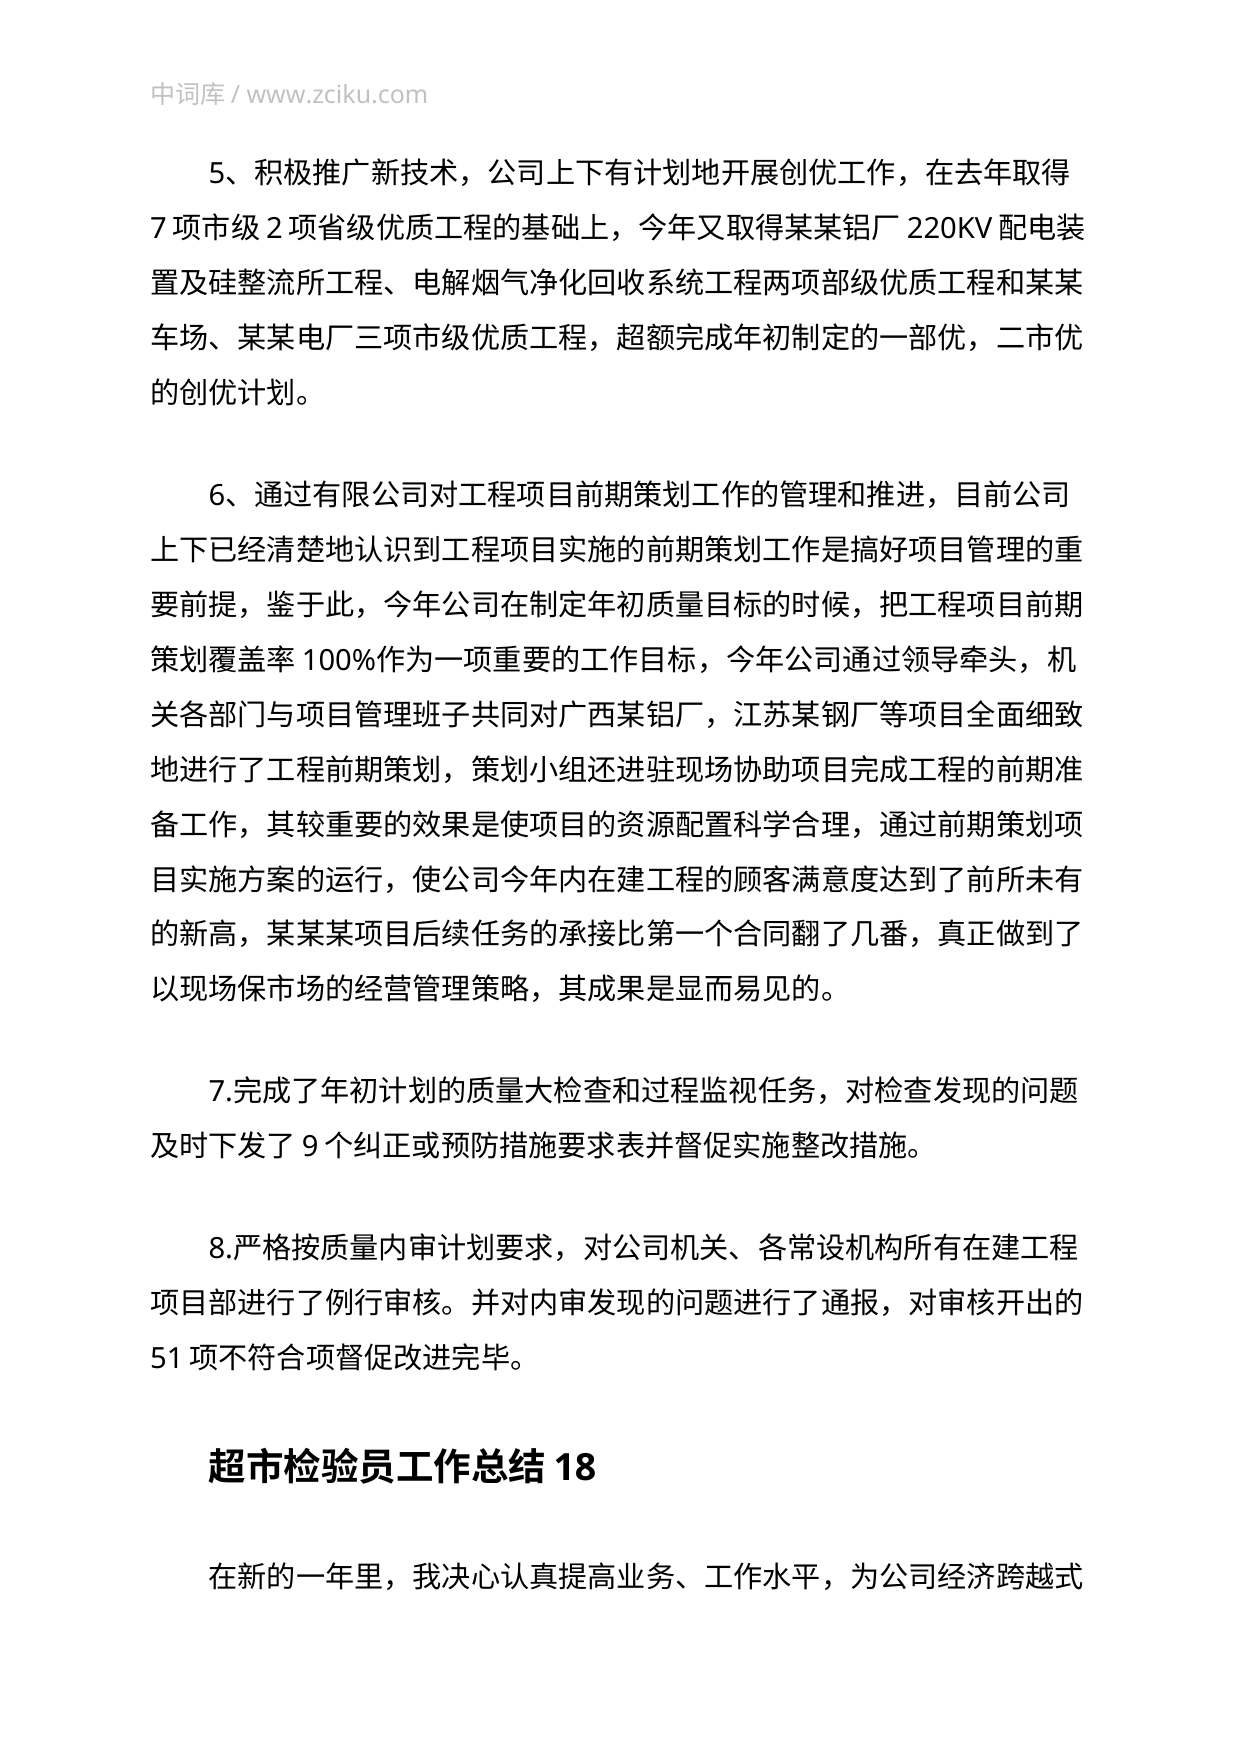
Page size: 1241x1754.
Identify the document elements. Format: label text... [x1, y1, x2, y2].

text 超市检验员工作总结18 [150, 1436, 1090, 1491]
text 8.严格按质量内审计划要求，对公司机关、各常设机构所有在建工程项目部进行了例行审核。并对内审发现的问题进行了通报，对审核开出的51项不符合项督促改进完毕。 [150, 1224, 1090, 1377]
text 7.完成了年初计划的质量大检查和过程监视任务，对检查发现的问题及时下发了9个纠正或预防措施要求表并督促实施整改措施。 [150, 1068, 1090, 1165]
text 6、通过有限公司对工程项目前期策划工作的管理和推进，目前公司上下已经清楚地认识到工程项目实施的前期策划工作是搞好项目管理的重要前提，鉴于此，今年公司在制定年初质量目标的时候，把工程项目前期策划覆盖率100%作为一项重要的工作目标，今年公司通过领导牵头，机关各部门与项目管理班子共同对广西某铝厂，江苏某钢厂等项目全面细致地进行了工程前期策划，策划小组还进驻现场协助项目完成工程的前期准备工作，其较重要的效果是使项目的资源配置科学合理，通过前期策划项目实施方案的运行，使公司今年内在建工程的顾客满意度达到了前所未有的新高，某某某项目后续任务的承接比第一个合同翻了几番，真正做到了以现场保市场的经营管理策略，其成果是显而易见的。 [150, 472, 1090, 1008]
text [150, 1554, 1090, 1596]
text 5、积极推广新技术，公司上下有计划地开展创优工作，在去年取得7项市级2项省级优质工程的基础上，今年又取得某某铝厂220KV配电装置及硅整流所工程、电解烟气净化回收系统工程两项部级优质工程和某某车场、某某电厂三项市级优质工程，超额完成年初制定的一部优，二市优的创优计划。 [150, 150, 1090, 412]
